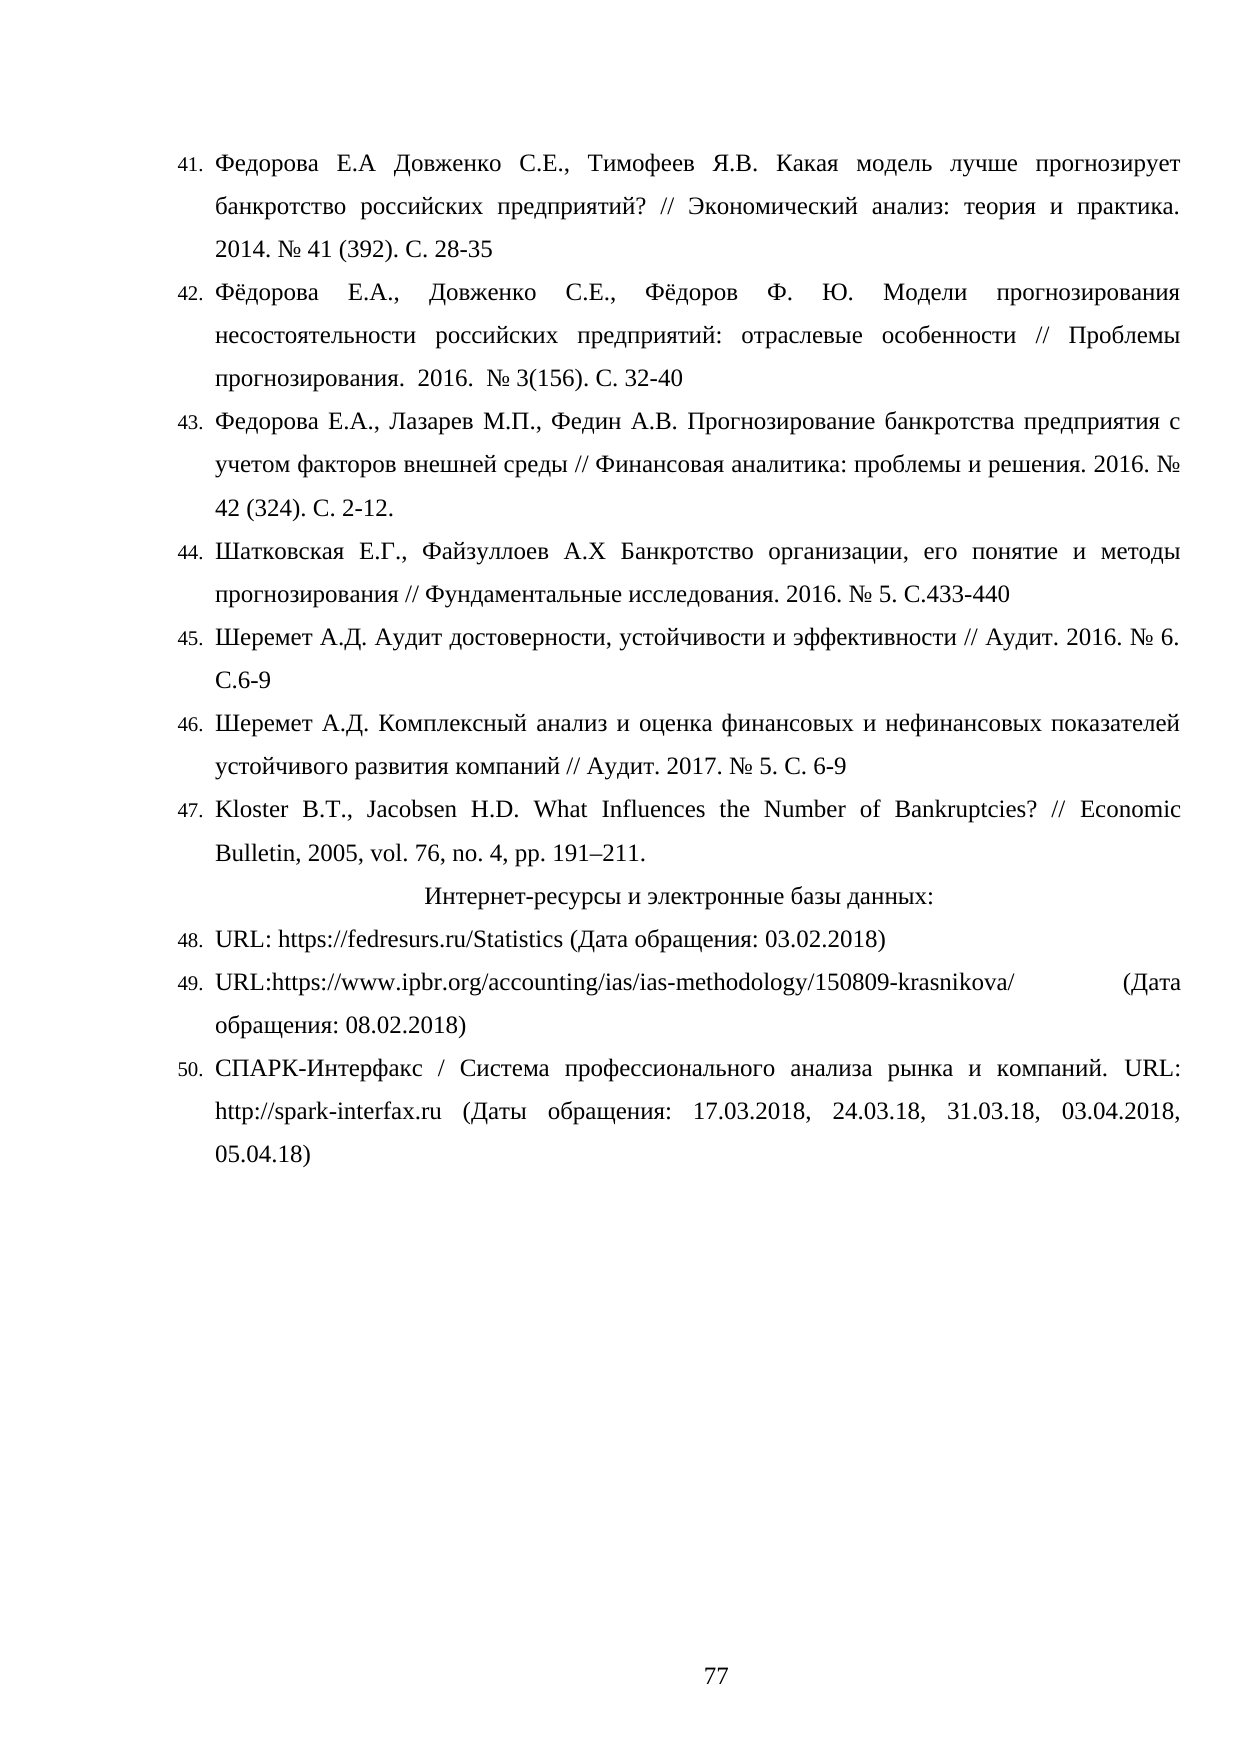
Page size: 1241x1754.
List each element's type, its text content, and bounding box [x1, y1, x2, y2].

list Шатковская Е.Г., Файзуллоев А.Х Банкротство организации, его понятие и методы прогнозирования // Фундаментальные исследования. 2016. № 5. С.433-440 [177, 536, 1181, 608]
list Интернет-ресурсы и электронные базы данных: [177, 881, 1181, 909]
list Фёдорова Е.А., Довженко С.Е., Фёдоров Ф. Ю. Модели прогнозирования несостоятельности российских предприятий: отраслевые особенности // Проблемы прогнозирования. 2016. № 3(156). С. 32-40 [177, 277, 1181, 392]
list Федорова Е.А Довженко С.Е., Тимофеев Я.В. Какая модель лучше прогнозирует банкротство российских предприятий? // Экономический анализ: теория и практика. 2014. № 41 (392). С. 28-35 [177, 148, 1181, 263]
list Kloster B.T., Jacobsen H.D. What Influences the Number of Bankruptcies? // Economic Bulletin, 2005, vol. 76, no. 4, pp. 191–211. [177, 794, 1181, 866]
list СПАРК-Интерфакс / Система профессионального анализа рынка и компаний. URL: http://spark-interfax.ru (Даты обращения: 17.03.2018, 24.03.18, 31.03.18, 03.04.2018, 05.04.18) [177, 1053, 1181, 1168]
list Федорова Е.А., Лазарев М.П., Федин А.В. Прогнозирование банкротства предприятия с учетом факторов внешней среды // Финансовая аналитика: проблемы и решения. 2016. № 42 (324). С. 2-12. [177, 406, 1181, 521]
list URL:https://www.ipbr.org/accounting/ias/ias-methodology/150809-krasnikova/ (Дата обращения: 08.02.2018) [177, 967, 1181, 1039]
list URL: https://fedresurs.ru/Statistics (Дата обращения: 03.02.2018) [177, 924, 1181, 953]
list Шеремет А.Д. Комплексный анализ и оценка финансовых и нефинансовых показателей устойчивого развития компаний // Аудит. 2017. № 5. С. 6-9 [177, 708, 1181, 780]
list Шеремет А.Д. Аудит достоверности, устойчивости и эффективности // Аудит. 2016. № 6. С.6-9 [177, 622, 1181, 694]
